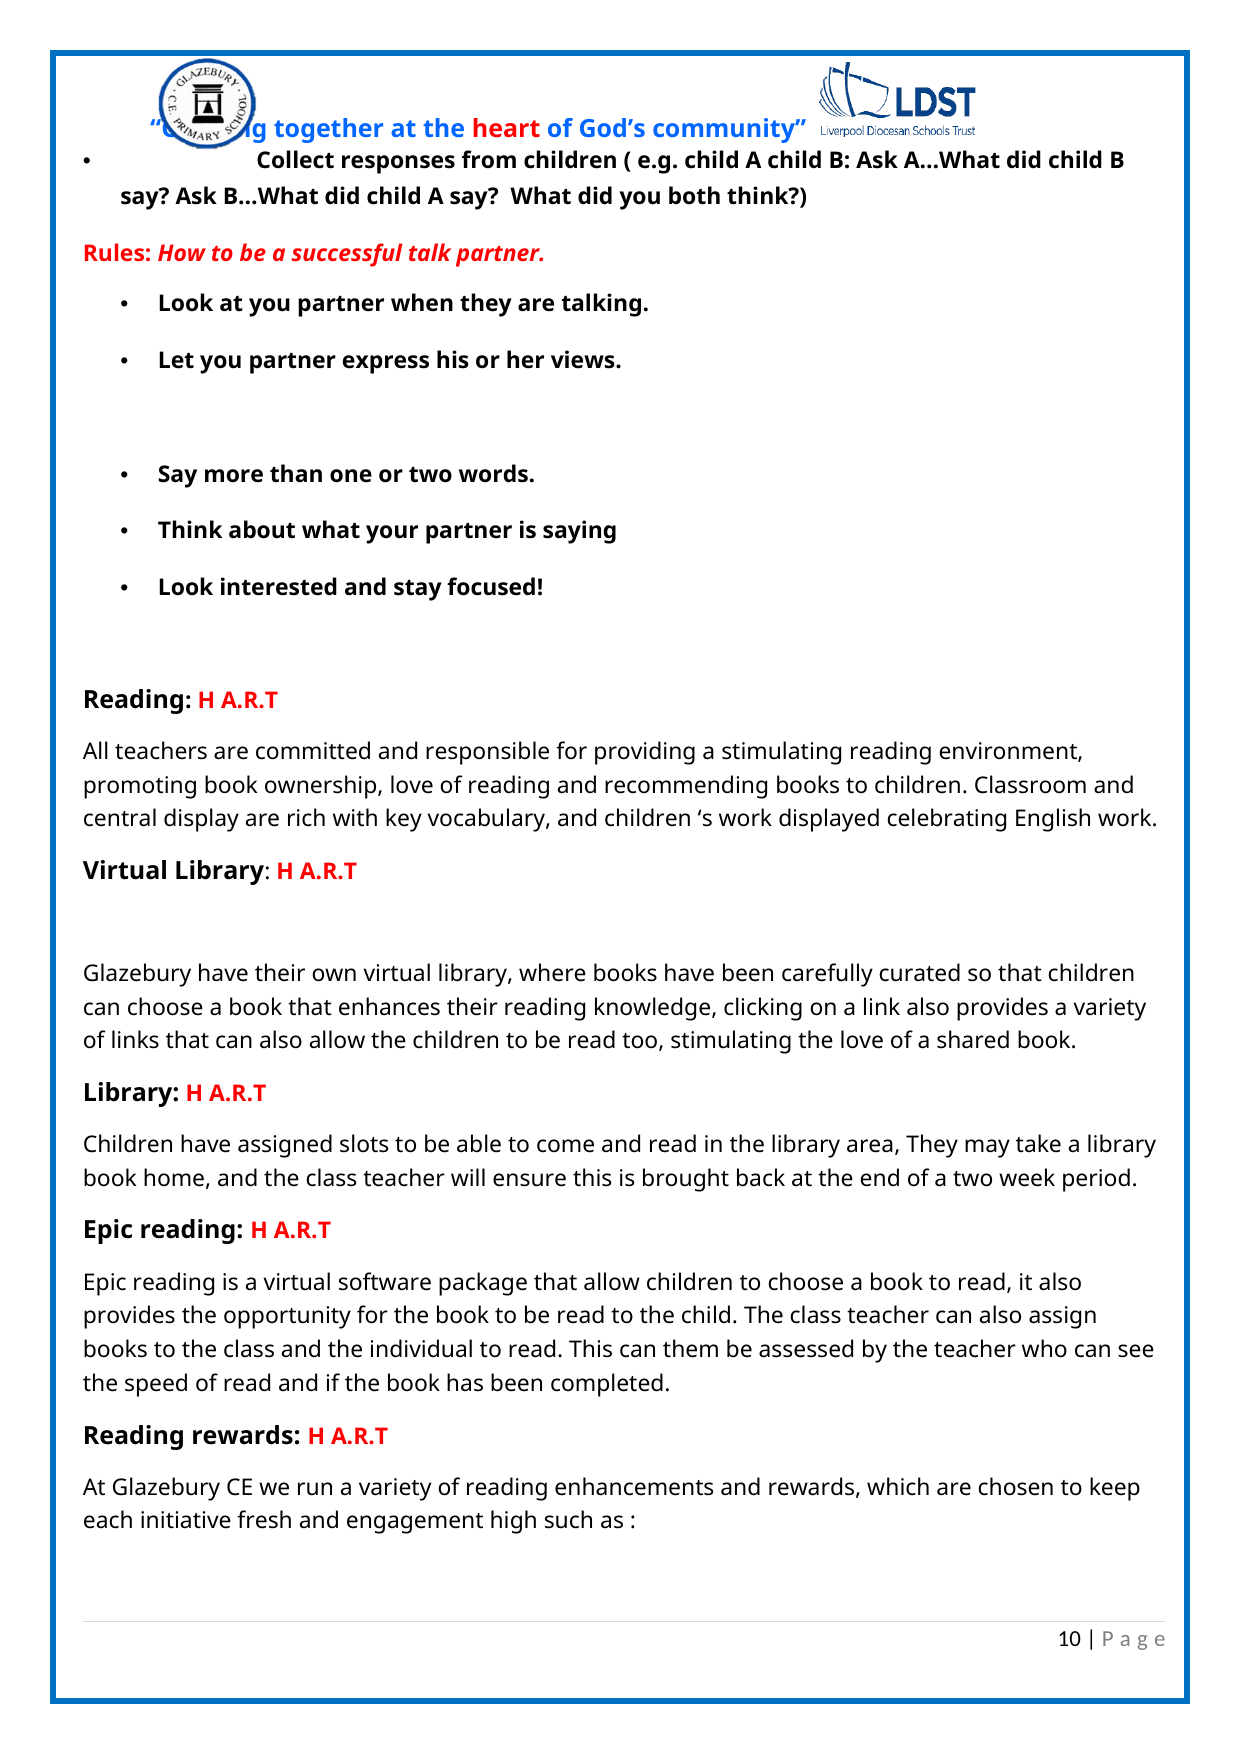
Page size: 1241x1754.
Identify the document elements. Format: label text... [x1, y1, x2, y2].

text Virtual Library: H A.R.T [83, 853, 1165, 887]
text Library: H A.R.T [83, 1074, 1165, 1109]
list Look interested and stay focused! [120, 571, 1165, 602]
text Children have assigned slots to be able to come and read in the library area, They may take a library book home, and the class teacher will ensure this is brought back at the end of a two week period. [83, 1128, 1165, 1193]
text Reading: H A.R.T [83, 681, 1165, 716]
text All teachers are committed and responsible for providing a stimulating reading environment, promoting book ownership, love of reading and recommending books to children. Classroom and central display are rich with key vocabulary, and children ‘s work displayed celebrating English work. [83, 735, 1165, 834]
list Let you partner express his or her views. [120, 344, 1165, 375]
list Say more than one or two words. [120, 458, 1165, 489]
text Rules: How to be a successful talk partner. [83, 237, 1165, 268]
text At Glazebury CE we run a variety of reading enhancements and rewards, which are chosen to keep each initiative fresh and engagement high such as : [83, 1471, 1165, 1536]
text Glazebury have their own virtual library, where books have been carefully curated so that children can choose a book that enhances their reading knowledge, clicking on a link also provides a variety of links that can also allow the children to be read too, stimulating the love of a shared book. [83, 957, 1165, 1055]
picture [819, 62, 976, 137]
text Epic reading: H A.R.T [83, 1212, 1165, 1246]
text Reading rewards: H A.R.T [83, 1417, 1165, 1451]
picture [152, 54, 261, 155]
text Epic reading is a virtual software package that allow children to choose a book to read, it also provides the opportunity for the book to be read to the child. The class teacher can also assign books to the class and the individual to read. This can them be assessed by the teacher who can see the speed of read and if the book has been completed. [83, 1266, 1165, 1398]
list Look at you partner when they are talking. [120, 287, 1165, 319]
list Think about what your partner is saying [120, 514, 1165, 546]
list Collect responses from children ( e.g. child A child B: Ask A…What did child B say? Ask B…What did child A say? What did you both think?) [83, 144, 1165, 211]
